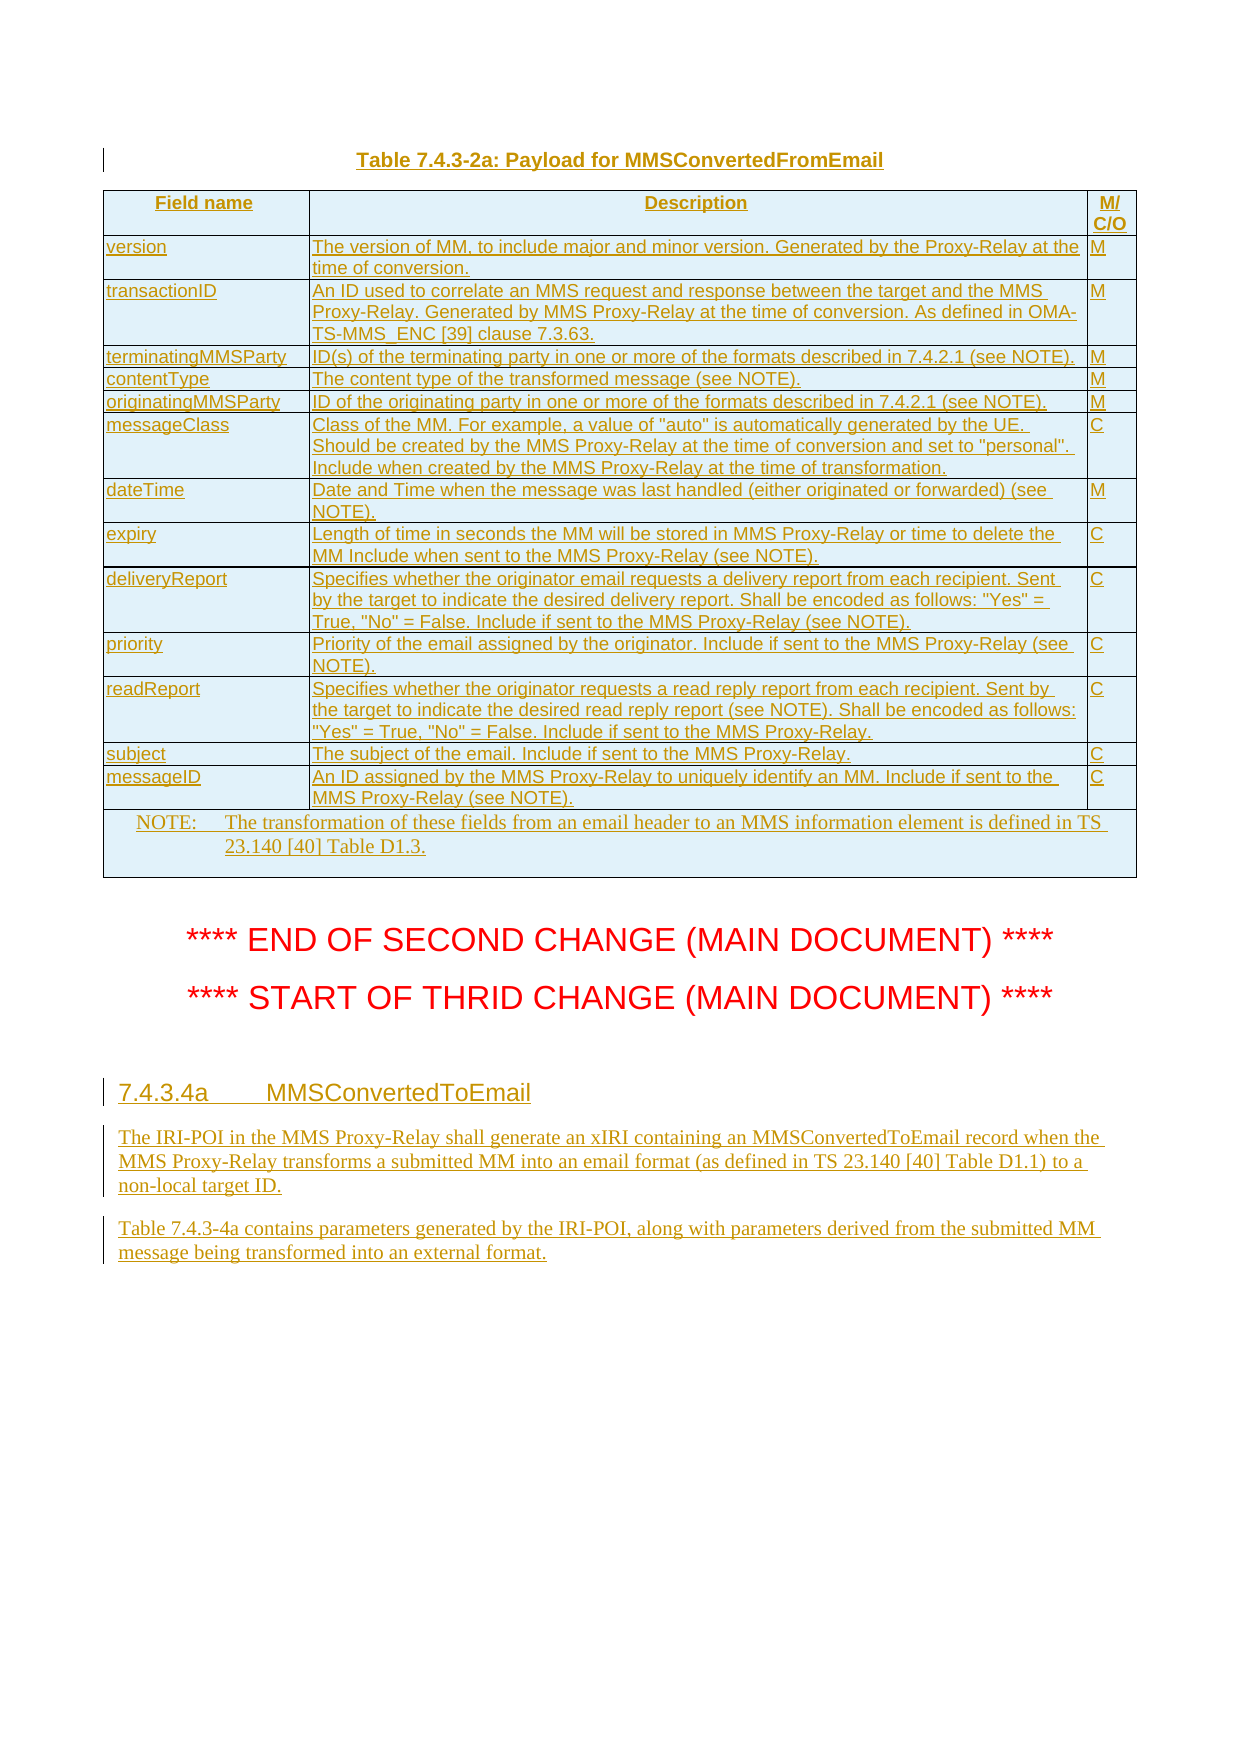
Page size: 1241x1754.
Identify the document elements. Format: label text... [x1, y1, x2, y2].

subtitle **** START OF THRID CHANGE (MAIN DOCUMENT) **** [118, 978, 1122, 1016]
subtitle **** END OF SECOND CHANGE (MAIN DOCUMENT) **** [118, 921, 1122, 959]
